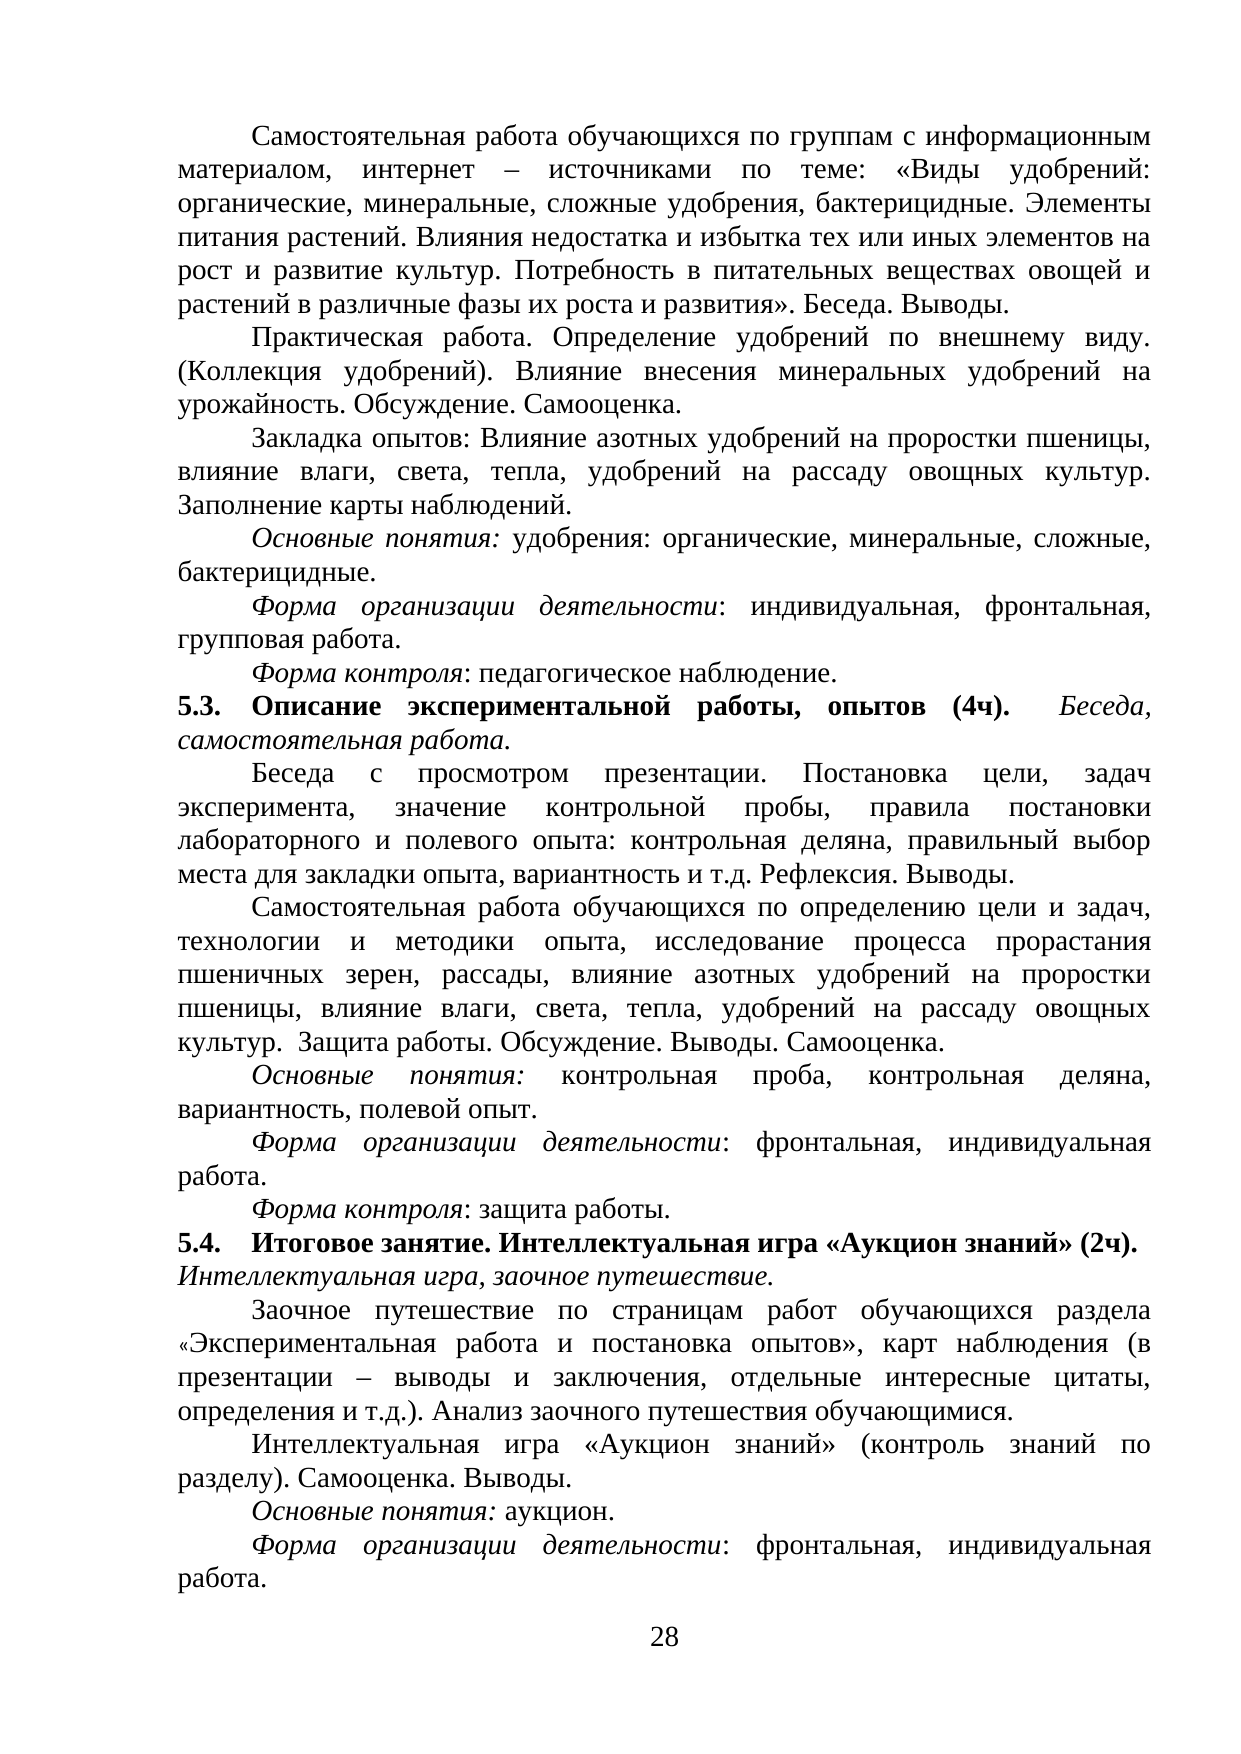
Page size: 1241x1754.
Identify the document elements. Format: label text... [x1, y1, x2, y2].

text Форма контроля: педагогическое наблюдение. [177, 655, 1152, 688]
text Форма контроля: защита работы. [177, 1191, 1152, 1225]
text Заочное путешествие по страницам работ обучающихся раздела «Экспериментальная работа и постановка опытов», карт наблюдения (в презентации – выводы и заключения, отдельные интересные цитаты, определения и т.д.). Анализ заочного путешествия обучающимися. [177, 1292, 1152, 1426]
text Основные понятия: аукцион. [177, 1493, 1152, 1527]
text Интеллектуальная игра «Аукцион знаний» (контроль знаний по разделу). Самооценка. Выводы. [177, 1426, 1152, 1493]
text Беседа с просмотром презентации. Постановка цели, задач эксперимента, значение контрольной пробы, правила постановки лабораторного и полевого опыта: контрольная деляна, правильный выбор места для закладки опыта, вариантность и т.д. Рефлексия. Выводы. [177, 755, 1152, 889]
text 5.3. Описание экспериментальной работы, опытов (4ч). Беседа, самостоятельная работа. [177, 688, 1152, 755]
text Форма организации деятельности: фронтальная, индивидуальная работа. [177, 1527, 1152, 1594]
text Самостоятельная работа обучающихся по определению цели и задач, технологии и методики опыта, исследование процесса прорастания пшеничных зерен, рассады, влияние азотных удобрений на проростки пшеницы, влияние влаги, света, тепла, удобрений на рассаду овощных культур. Защита работы. Обсуждение. Выводы. Самооценка. [177, 889, 1152, 1057]
text Основные понятия: контрольная проба, контрольная деляна, вариантность, полевой опыт. [177, 1057, 1152, 1124]
text Основные понятия: удобрения: органические, минеральные, сложные, бактерицидные. [177, 521, 1152, 588]
text Практическая работа. Определение удобрений по внешнему виду. (Коллекция удобрений). Влияние внесения минеральных удобрений на урожайность. Обсуждение. Самооценка. [177, 319, 1152, 420]
text 5.4. Итоговое занятие. Интеллектуальная игра «Аукцион знаний» (2ч). [177, 1225, 1152, 1258]
text Интеллектуальная игра, заочное путешествие. [177, 1258, 1152, 1292]
text Форма организации деятельности: индивидуальная, фронтальная, групповая работа. [177, 588, 1152, 655]
text Самостоятельная работа обучающихся по группам с информационным материалом, интернет – источниками по теме: «Виды удобрений: органические, минеральные, сложные удобрения, бактерицидные. Элементы питания растений. Влияния недостатка и избытка тех или иных элементов на рост и развитие культур. Потребность в питательных веществах овощей и растений в различные фазы их роста и развития». Беседа. Выводы. [177, 118, 1152, 319]
text Форма организации деятельности: фронтальная, индивидуальная работа. [177, 1124, 1152, 1191]
text Закладка опытов: Влияние азотных удобрений на проростки пшеницы, влияние влаги, света, тепла, удобрений на рассаду овощных культур. Заполнение карты наблюдений. [177, 420, 1152, 521]
